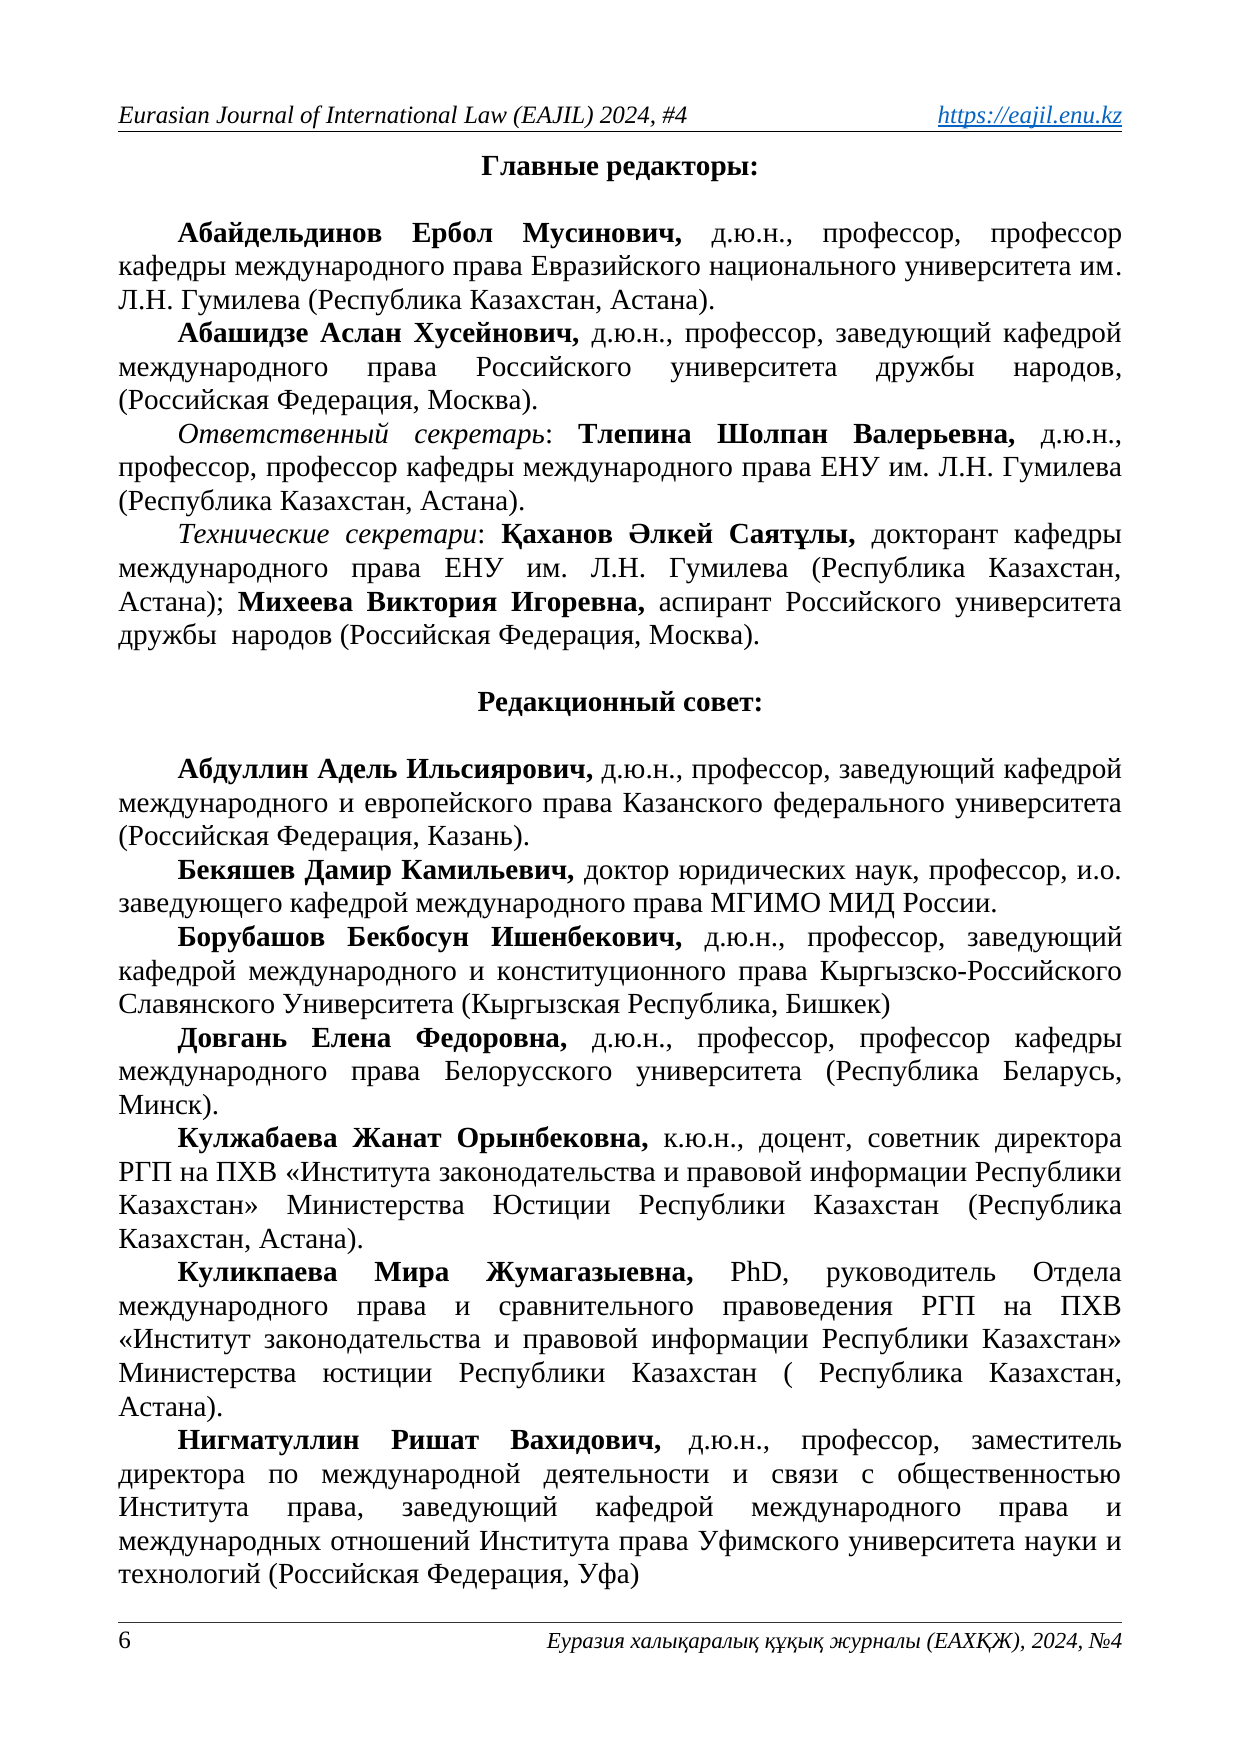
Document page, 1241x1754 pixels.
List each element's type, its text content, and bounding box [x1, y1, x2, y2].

text Главные редакторы: [118, 148, 1122, 181]
text Технические секретари: Қаханов Әлкей Саятұлы, докторант кафедры международного права ЕНУ им. Л.Н. Гумилева (Республика Казахстан, Астана); Михеева Виктория Игоревна, аспирант Российского университета дружбы народов (Российская Федерация, Москва). [118, 517, 1122, 651]
text Кулжабаева Жанат Орынбековна, к.ю.н., доцент, советник директора РГП на ПХВ «Института законодательства и правовой информации Республики Казахстан» Министерства Юстиции Республики Казахстан (Республика Казахстан, Астана). [118, 1120, 1122, 1254]
text Довгань Елена Федоровна, д.ю.н., профессор, профессор кафедры международного права Белорусского университета (Республика Беларусь, Минск). [118, 1020, 1122, 1120]
text Нигматуллин Ришат Вахидович, д.ю.н., профессор, заместитель директора по международной деятельности и связи с общественностью Института права, заведующий кафедрой международного права и международных отношений Института права Уфимского университета науки и технологий (Российская Федерация, Уфа) [118, 1422, 1122, 1590]
text Редакционный совет: [118, 684, 1122, 718]
text Абашидзе Аслан Хусейнович, д.ю.н., профессор, заведующий кафедрой международного права Российского университета дружбы народов, (Российская Федерация, Москва). [118, 315, 1122, 416]
text Борубашов Бекбосун Ишенбекович, д.ю.н., профессор, заведующий кафедрой международного и конституционного права Кыргызско-Российского Славянского Университета (Кыргызская Республика, Бишкек) [118, 919, 1122, 1020]
text Ответственный секретарь: Тлепина Шолпан Валерьевна, д.ю.н., профессор, профессор кафедры международного права ЕНУ им. Л.Н. Гумилева (Республика Казахстан, Астана). [118, 416, 1122, 517]
text Куликпаева Мира Жумагазыевна, PhD, руководитель Отдела международного права и сравнительного правоведения РГП на ПХВ «Институт законодательства и правовой информации Республики Казахстан» Министерства юстиции Республики Казахстан ( Республика Казахстан, Астана). [118, 1254, 1122, 1422]
text Абайдельдинов Ербол Мусинович, д.ю.н., профессор, профессор кафедры международного права Евразийского национального университета им. Л.Н. Гумилева (Республика Казахстан, Астана). [118, 215, 1122, 315]
text Абдуллин Адель Ильсиярович, д.ю.н., профессор, заведующий кафедрой международного и европейского права Казанского федерального университета (Российская Федерация, Казань). [118, 751, 1122, 852]
text Бекяшев Дамир Камильевич, доктор юридических наук, профессор, и.о. заведующего кафедрой международного права МГИМО МИД России. [118, 852, 1122, 919]
